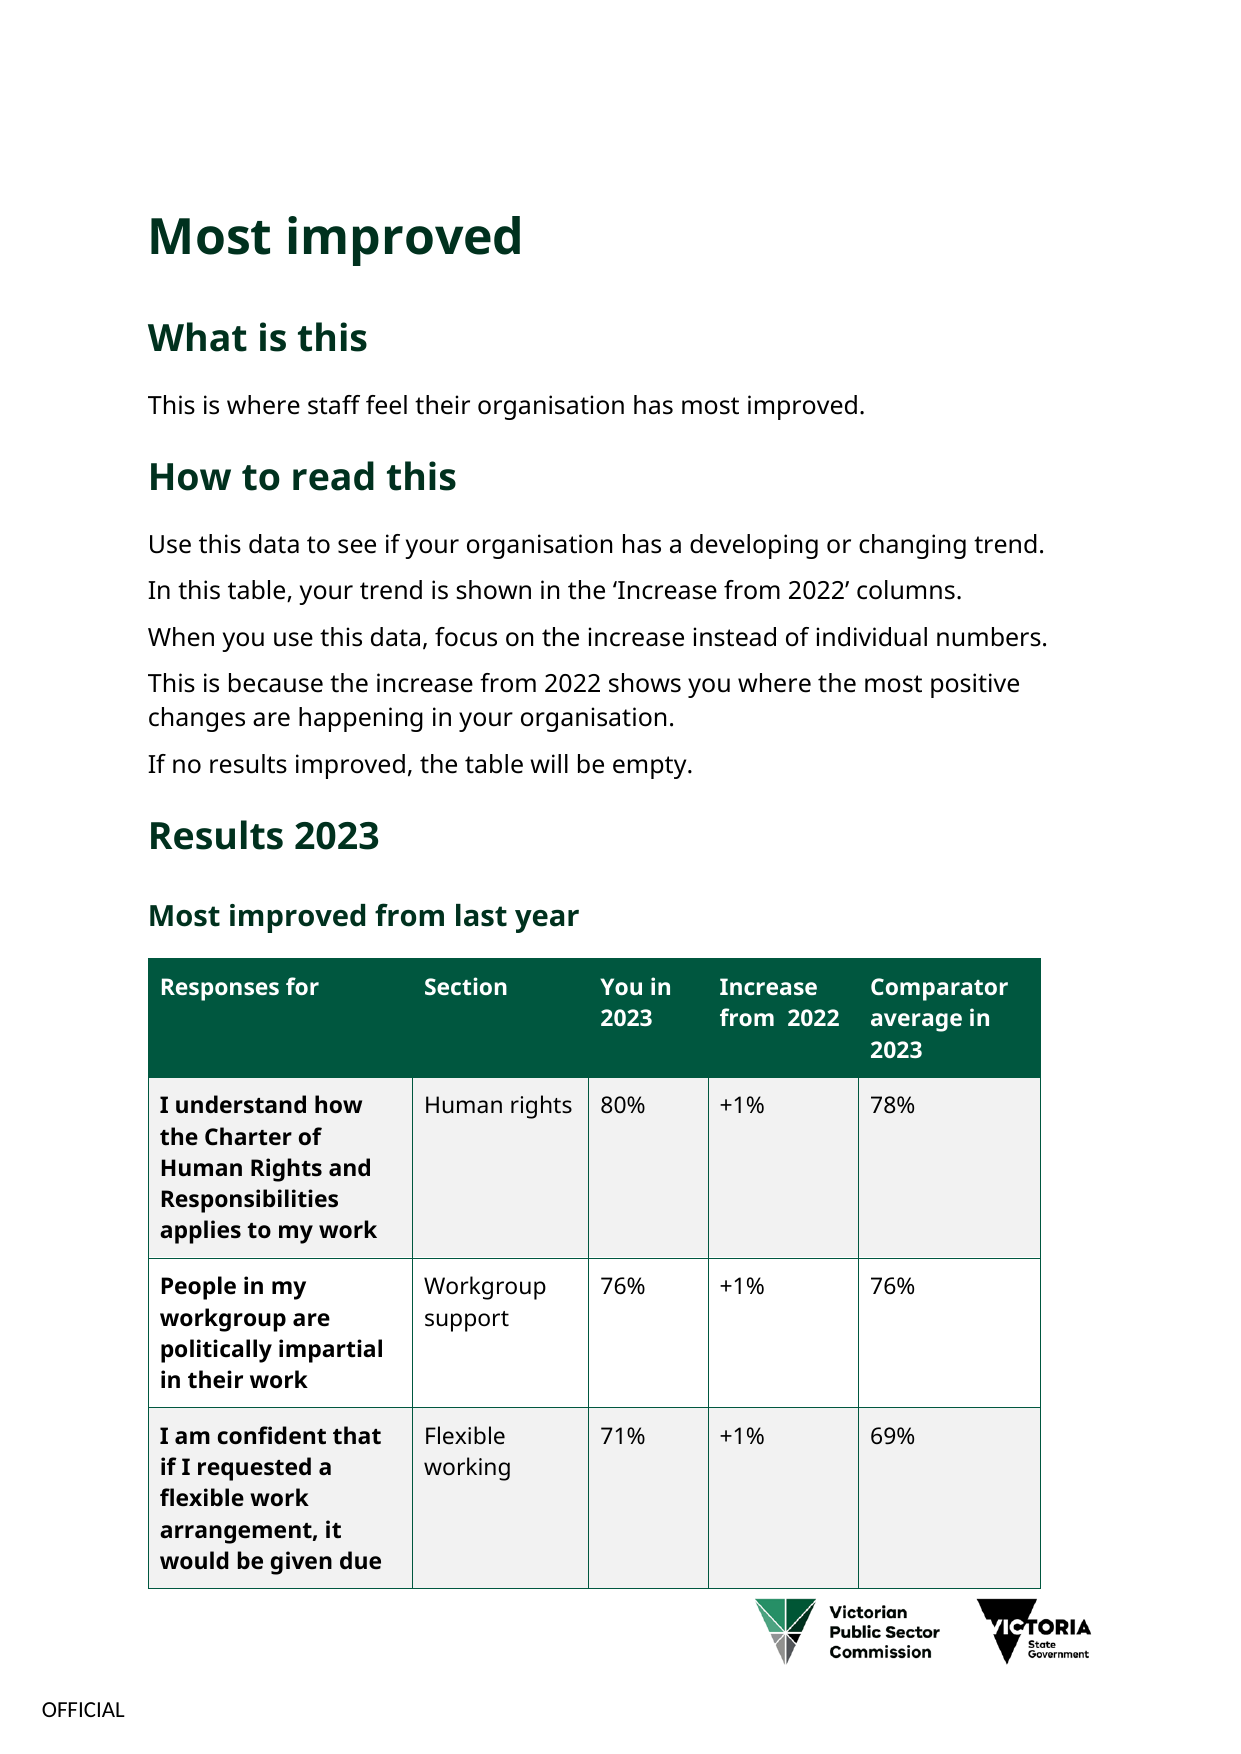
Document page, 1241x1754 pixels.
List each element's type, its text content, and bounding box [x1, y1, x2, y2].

subtitle Most improved [148, 201, 1092, 269]
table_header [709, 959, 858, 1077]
subtitle How to read this [148, 451, 1092, 502]
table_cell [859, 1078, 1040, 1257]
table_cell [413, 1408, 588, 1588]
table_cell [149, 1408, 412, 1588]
picture [754, 1598, 1093, 1666]
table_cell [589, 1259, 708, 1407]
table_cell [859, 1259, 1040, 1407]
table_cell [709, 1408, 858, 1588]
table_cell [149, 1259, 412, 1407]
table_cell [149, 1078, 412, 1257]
text When you use this data, focus on the increase instead of individual numbers. [148, 619, 1092, 653]
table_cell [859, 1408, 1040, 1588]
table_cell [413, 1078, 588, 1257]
subtitle Results 2023 [148, 809, 1092, 861]
subtitle What is this [148, 311, 1092, 362]
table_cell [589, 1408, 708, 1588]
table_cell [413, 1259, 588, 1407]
text This is because the increase from 2022 shows you where the most positive changes are happening in your organisation. [148, 666, 1092, 734]
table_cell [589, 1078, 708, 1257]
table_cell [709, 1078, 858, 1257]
text Use this data to see if your organisation has a developing or changing trend. [148, 526, 1092, 560]
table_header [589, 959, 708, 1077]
text In this table, your trend is shown in the ‘Increase from 2022’ columns. [148, 573, 1092, 607]
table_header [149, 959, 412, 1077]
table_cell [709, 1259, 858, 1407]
text If no results improved, the table will be empty. [148, 746, 1092, 780]
subtitle Most improved from last year [148, 896, 1092, 935]
text This is where staff feel their organisation has most improved. [148, 387, 1092, 421]
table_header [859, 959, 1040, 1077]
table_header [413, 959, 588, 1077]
